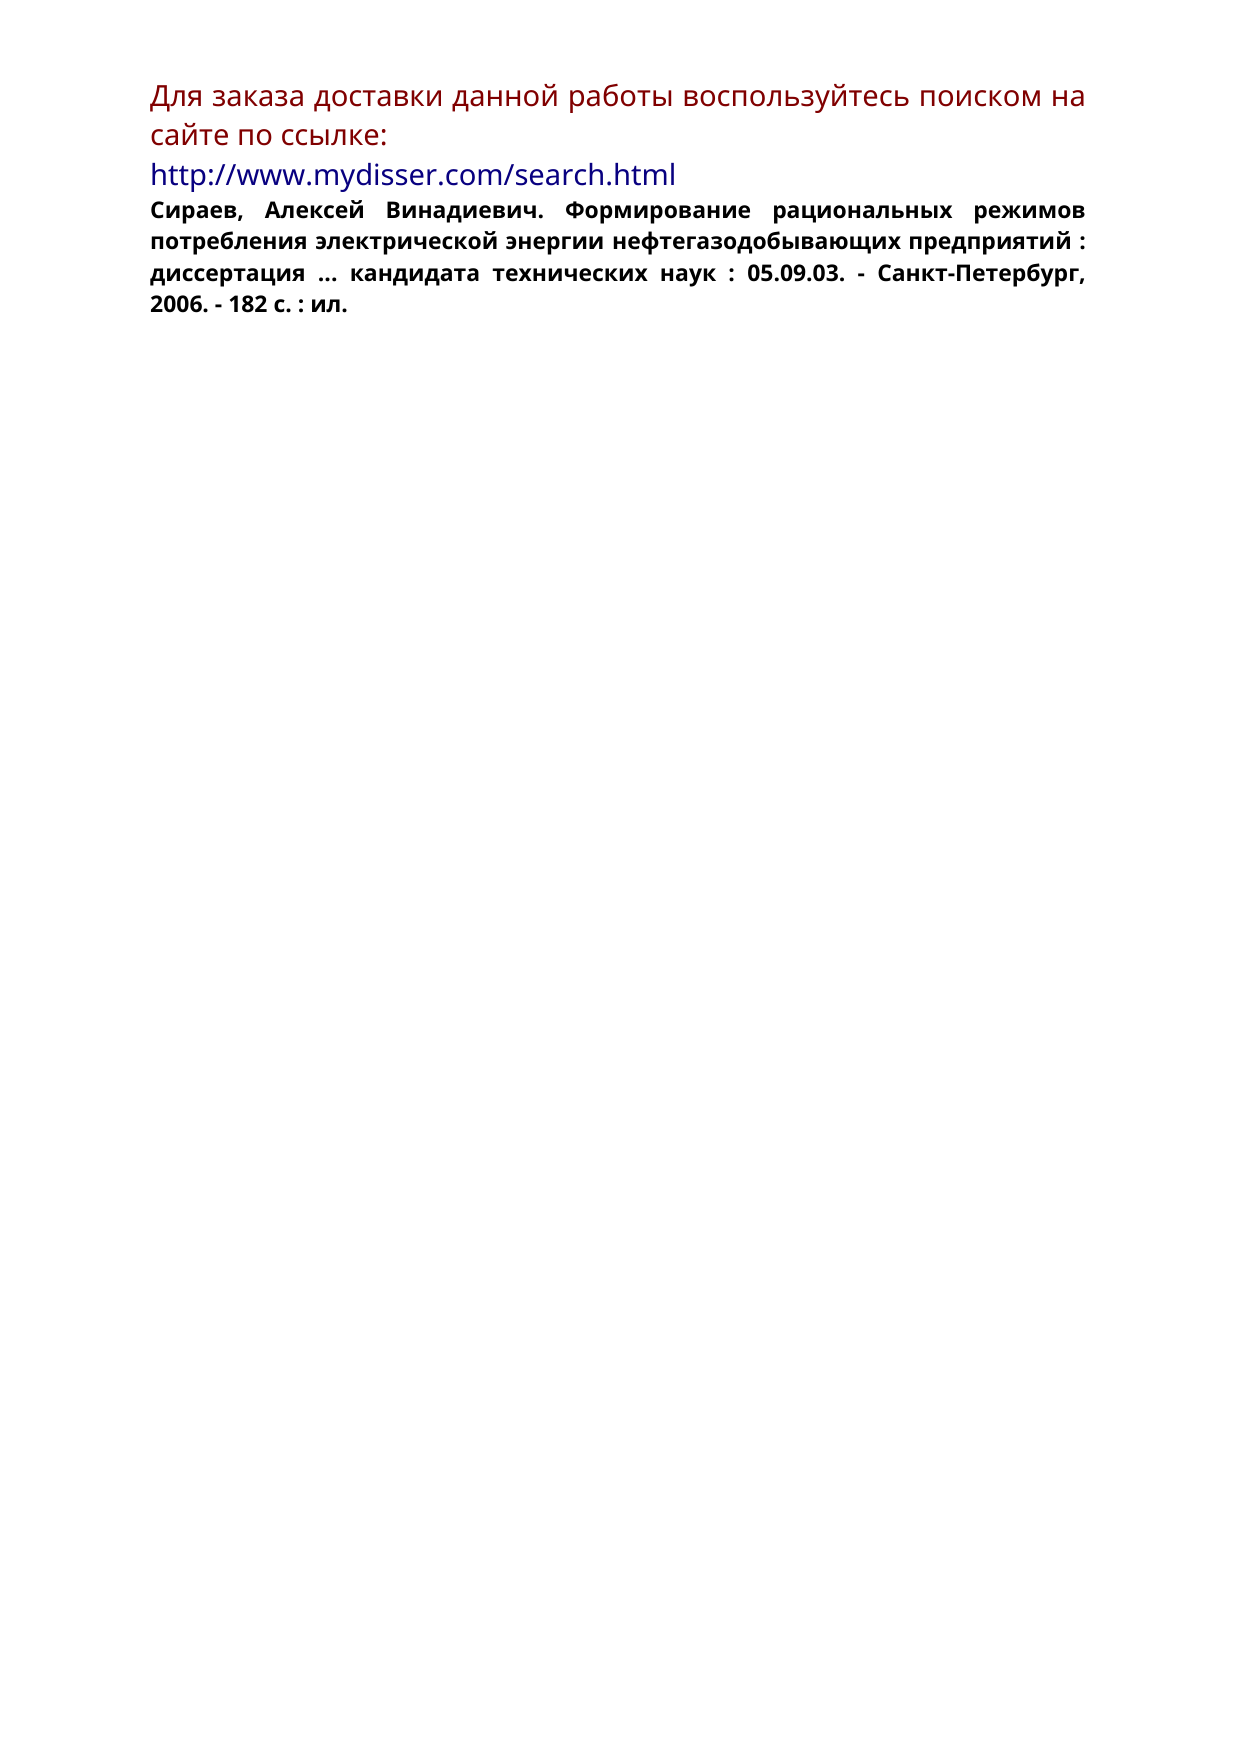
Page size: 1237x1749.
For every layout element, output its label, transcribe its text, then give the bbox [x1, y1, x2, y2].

text Сираев, Алексей Винадиевич. Формирование рациональных режимов потребления электрической энергии нефтегазодобывающих предприятий : диссертация ... кандидата технических наук : 05.09.03. - Санкт-Петербург, 2006. - 182 с. : ил. [150, 194, 1086, 319]
